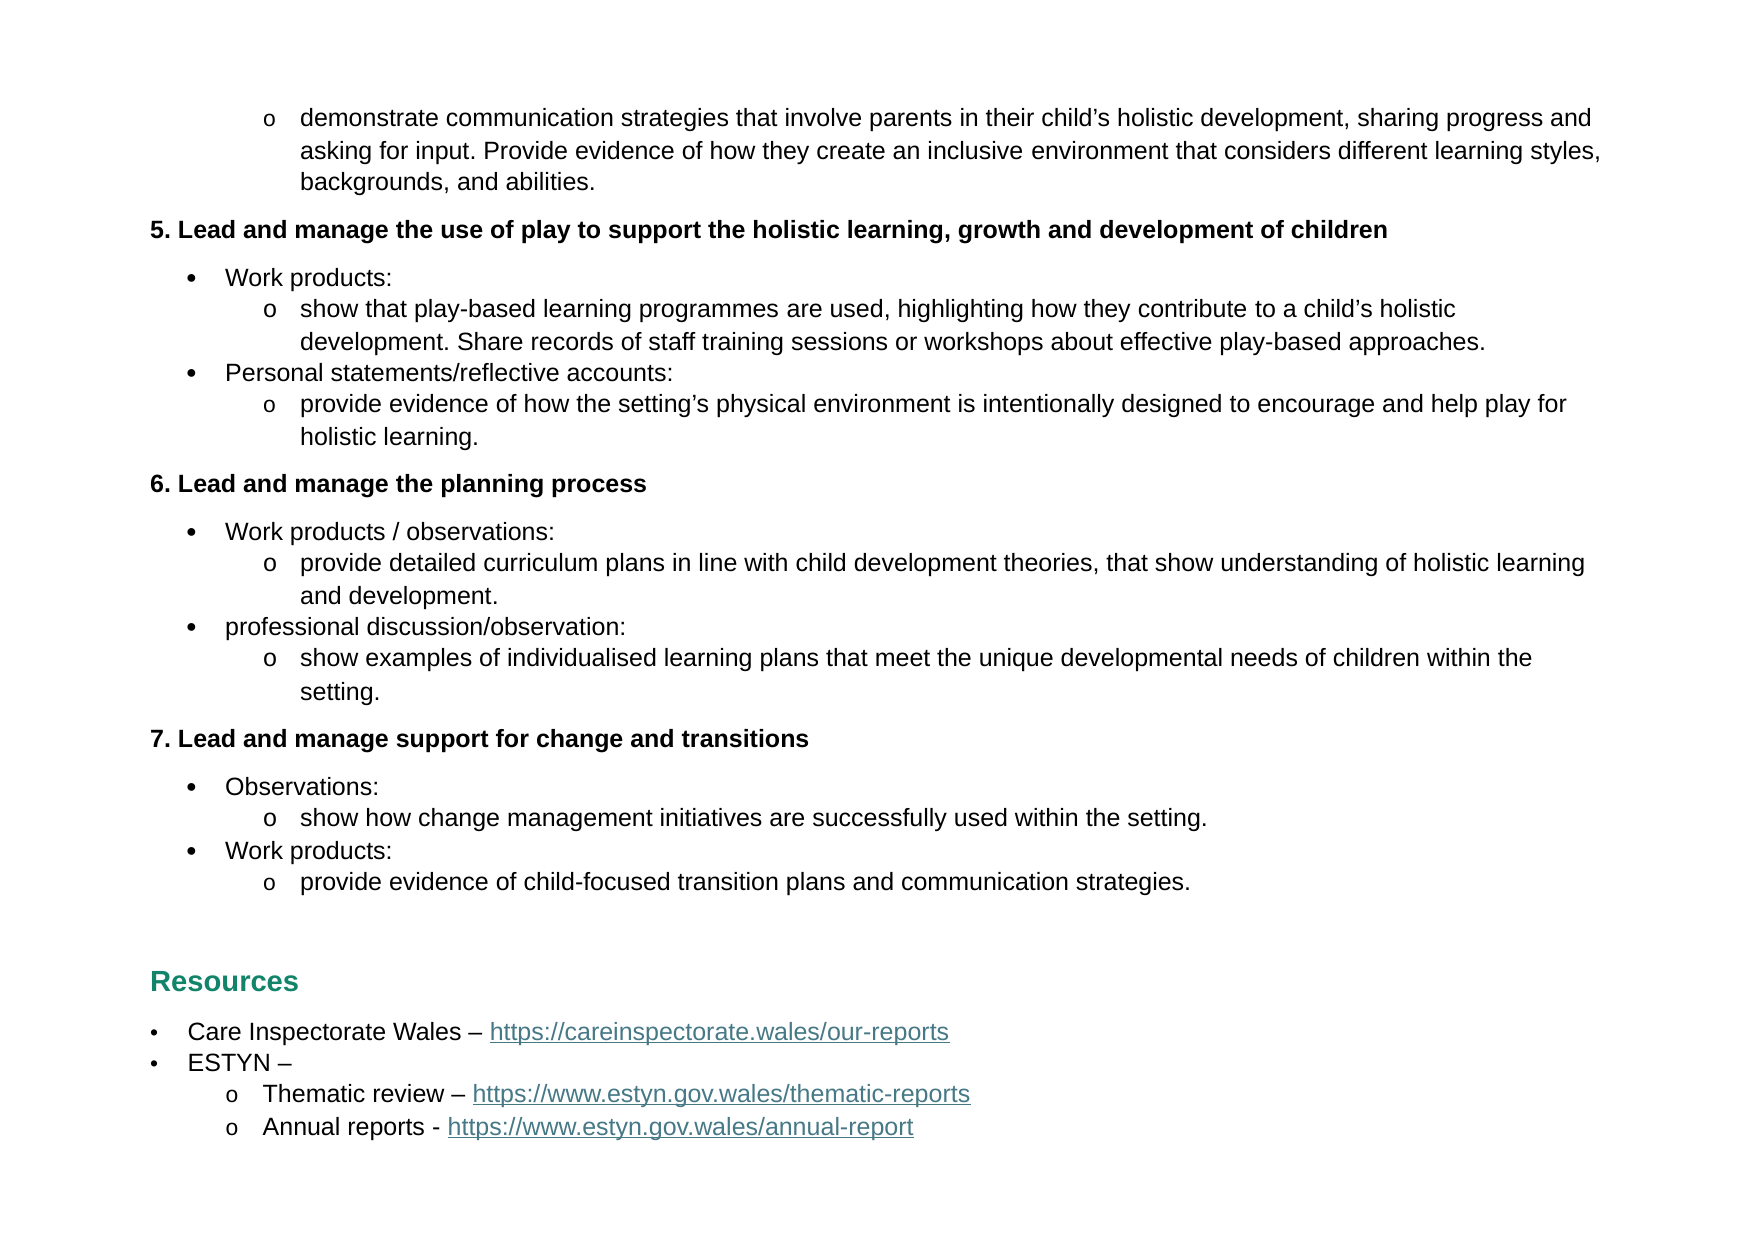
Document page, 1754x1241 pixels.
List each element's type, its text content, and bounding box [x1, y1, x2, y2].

list show how change management initiatives are successfully used within the setting. [262, 803, 1604, 834]
text 7. Lead and manage support for change and transitions [150, 724, 1604, 753]
list Care Inspectorate Wales – https://careinspectorate.wales/our-reports [150, 1017, 1604, 1046]
list Work products: [187, 262, 1604, 291]
list ESTYN – [150, 1048, 1604, 1077]
list provide evidence of child-focused transition plans and communication strategies. [262, 867, 1604, 898]
text 5. Lead and manage the use of play to support the holistic learning, growth and development of children [150, 215, 1604, 243]
list Work products / observations: [187, 517, 1604, 546]
list show examples of individualised learning plans that meet the unique developmental needs of children within the setting. [262, 643, 1604, 705]
list provide evidence of how the setting’s physical environment is intentionally designed to encourage and help play for holistic learning. [262, 389, 1604, 450]
list provide detailed curriculum plans in line with child development theories, that show understanding of holistic learning and development. [262, 548, 1604, 610]
text Resources [150, 964, 1604, 998]
list Observations: [187, 772, 1604, 801]
list Annual reports - https://www.estyn.gov.wales/annual-report [225, 1112, 1604, 1142]
list show that play-based learning programmes are used, highlighting how they contribute to a child’s holistic development. Share records of staff training sessions or workshops about effective play-based approaches. [262, 293, 1604, 356]
list professional discussion/observation: [187, 612, 1604, 641]
list Work products: [187, 836, 1604, 865]
list demonstrate communication strategies that involve parents in their child’s holistic development, sharing progress and asking for input. Provide evidence of how they create an inclusive environment that considers different learning styles, backgrounds, and abilities. [262, 103, 1604, 196]
list Personal statements/reflective accounts: [187, 358, 1604, 387]
list Thematic review – https://www.estyn.gov.wales/thematic-reports [225, 1079, 1604, 1109]
text 6. Lead and manage the planning process [150, 469, 1604, 498]
